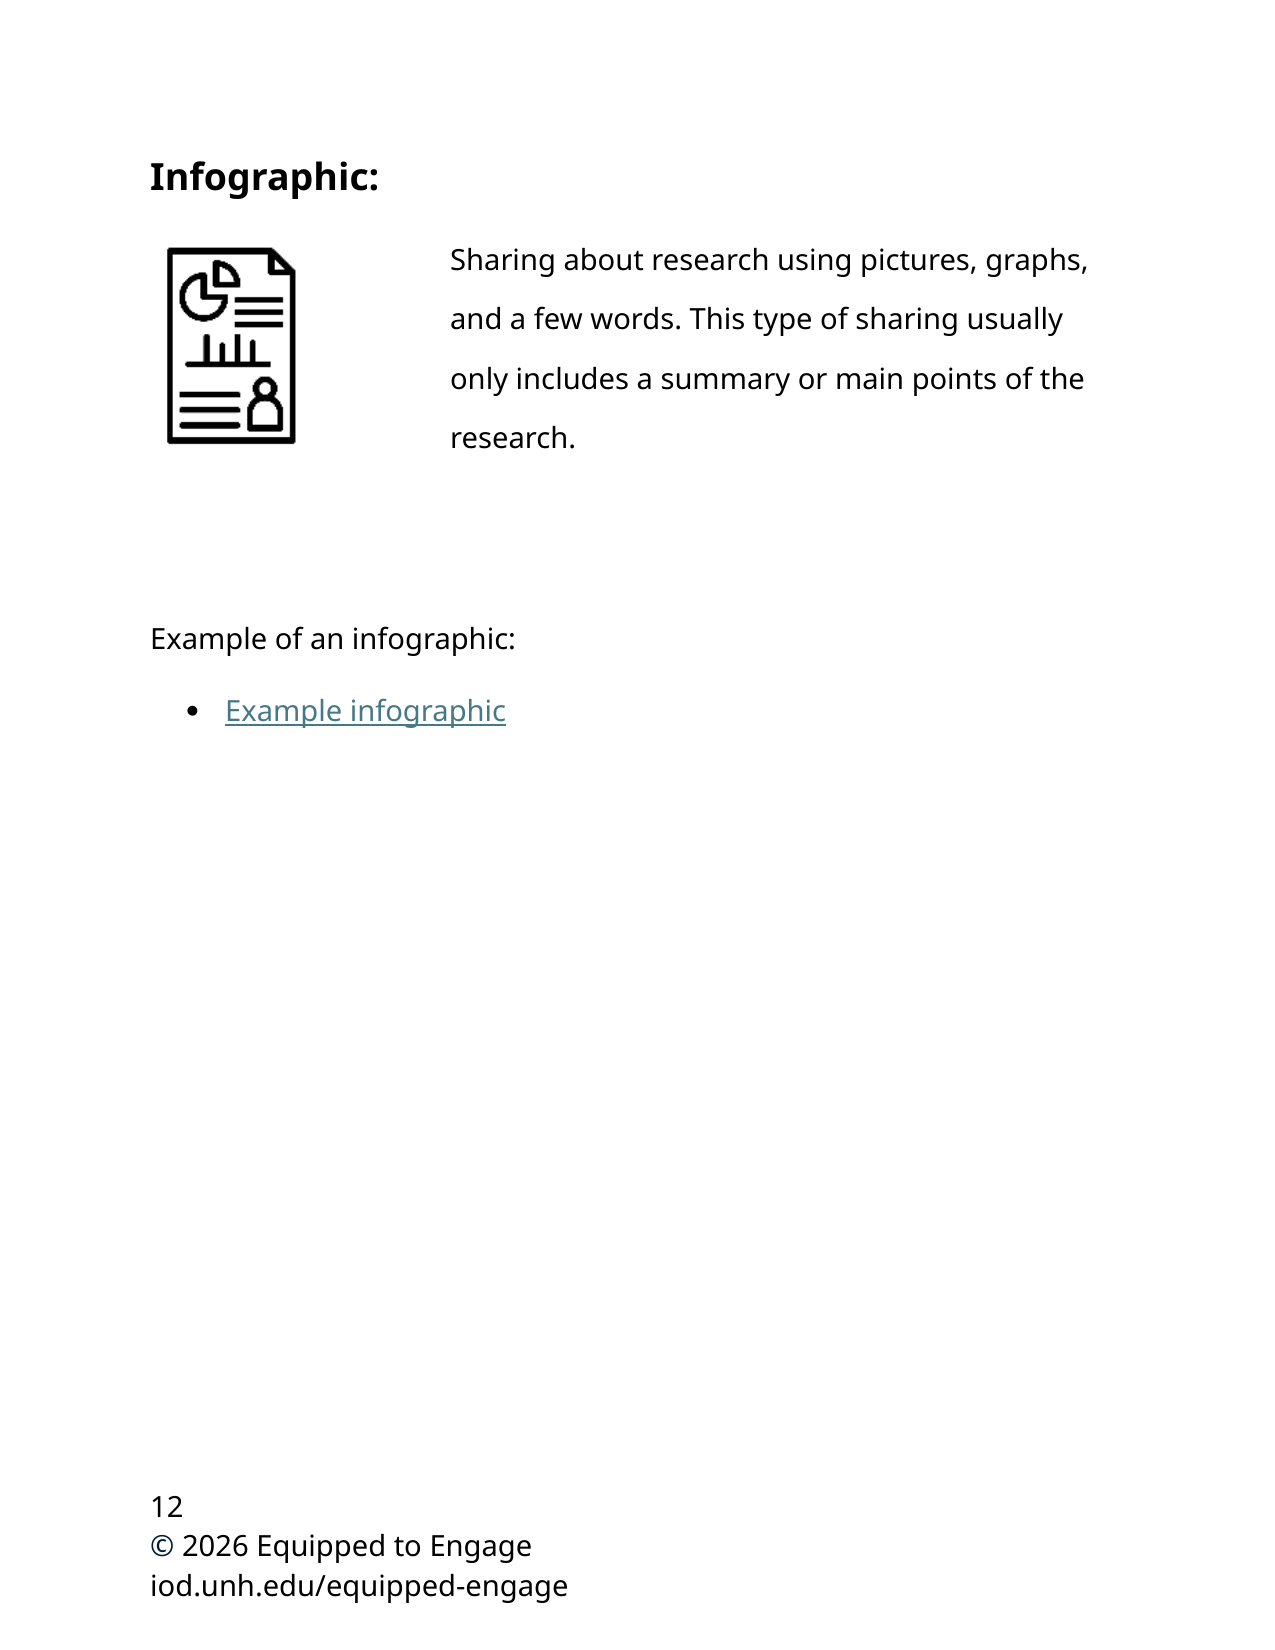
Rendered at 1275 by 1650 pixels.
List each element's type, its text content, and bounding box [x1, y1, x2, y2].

list Example infographic [187, 691, 1125, 730]
text Sharing about research using pictures, graphs, and a few words. This type of sharing usually only includes a summary or main points of the research. [450, 239, 1125, 457]
list Example of an infographic: [150, 619, 1125, 658]
picture [149, 241, 315, 451]
subtitle Infographic: [150, 150, 1125, 201]
